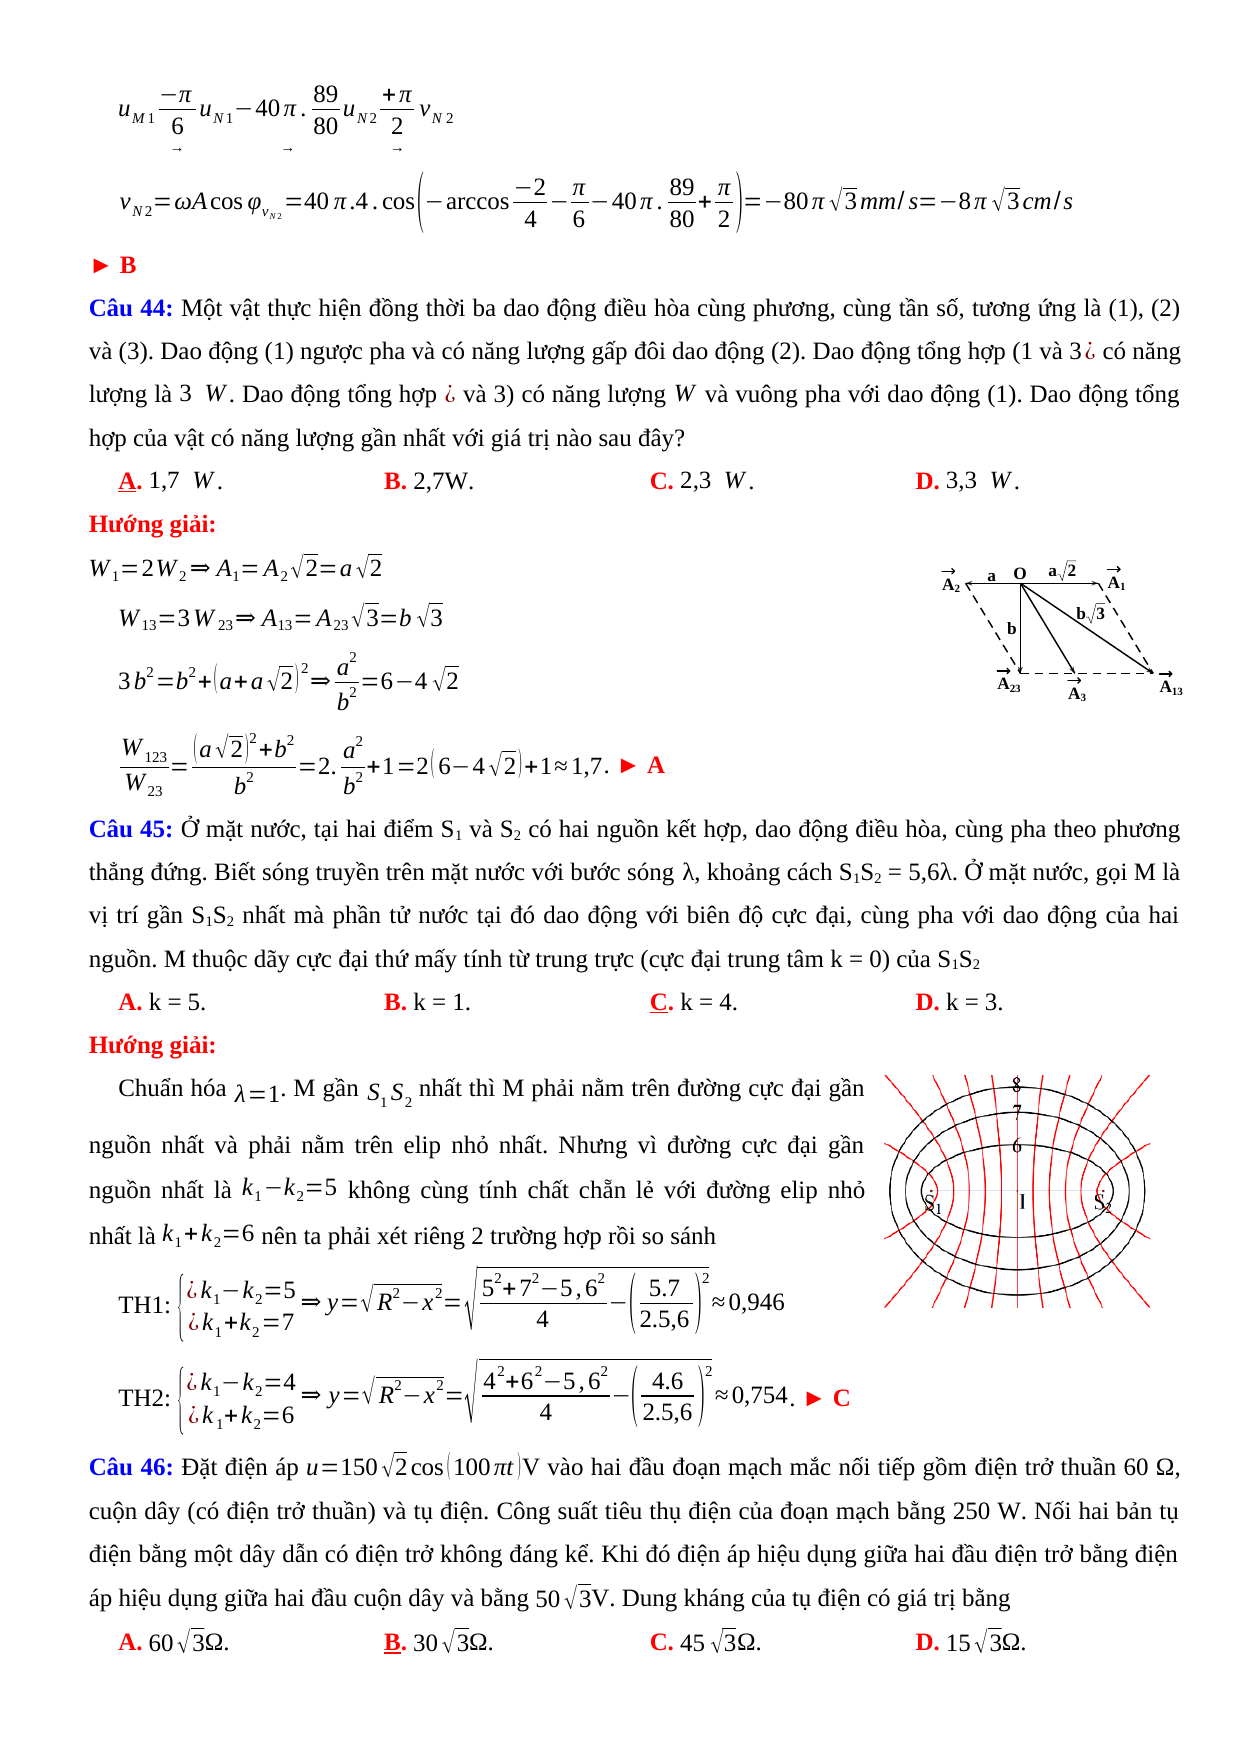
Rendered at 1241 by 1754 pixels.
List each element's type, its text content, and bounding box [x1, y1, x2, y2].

text Câu 45: Ở mặt nước, tại hai điểm S1 và S2 có hai nguồn kết hợp, dao động điều hòa, cùng pha theo phương thẳng đứng. Biết sóng truyền trên mặt nước với bước sóng λ, khoảng cách S1S2 = 5,6λ. Ở mặt nước, gọi M là vị trí gần S1S2 nhất mà phần tử nước tại đó dao động với biên độ cực đại, cùng pha với dao động của hai nguồn. M thuộc dãy cực đại thứ mấy tính từ trung trực (cực đại trung tâm k = 0) của S1S2 [88, 814, 1181, 972]
text A. . B. 2,7W. C. . D. . [88, 466, 1181, 494]
text A. k = 5. B. k = 1. C. k = 4. D. k = 3. [88, 987, 1181, 1016]
text . ► A [88, 729, 1181, 800]
text Hướng giải: [88, 1030, 1181, 1059]
text Chuẩn hóa . M gần nhất thì M phải nằm trên đường cực đại gần nguồn nhất và phải nằm trên elip nhỏ nhất. Nhưng vì đường cực đại gần nguồn nhất là không cùng tính chất chẵn lẻ với đường elip nhỏ nhất là nên ta phải xét riêng 2 trường hợp rồi so sánh [88, 1073, 1181, 1251]
text Câu 46: Đặt điện áp V vào hai đầu đoạn mạch mắc nối tiếp gồm điện trở thuần 60 Ω, cuộn dây (có điện trở thuần) và tụ điện. Công suất tiêu thụ điện của đoạn mạch bằng 250 W. Nối hai bản tụ điện bằng một dây dẫn có điện trở không đáng kể. Khi đó điện áp hiệu dụng giữa hai đầu điện trở bằng điện áp hiệu dụng giữa hai đầu cuộn dây và bằng V. Dung kháng của tụ điện có giá trị bằng [88, 1451, 1181, 1612]
text Hướng giải: [88, 509, 1181, 538]
text ► B [88, 250, 1181, 279]
text TH1: [88, 1265, 1181, 1343]
text Câu 44: Một vật thực hiện đồng thời ba dao động điều hòa cùng phương, cùng tần số, tương ứng là (1), (2) và (3). Dao động (1) ngược pha và có năng lượng gấp đôi dao động (2). Dao động tổng hợp (1 và 3 có năng lượng là . Dao động tổng hợp và 3) có năng lượng và vuông pha với dao động (1). Dao động tổng hợp của vật có năng lượng gần nhất với giá trị nào sau đây? [88, 293, 1181, 451]
text A. Ω. B. Ω. C. Ω. D. Ω. [88, 1627, 1181, 1656]
picture [884, 1075, 1150, 1308]
text TH2: . ► C [88, 1358, 1181, 1436]
